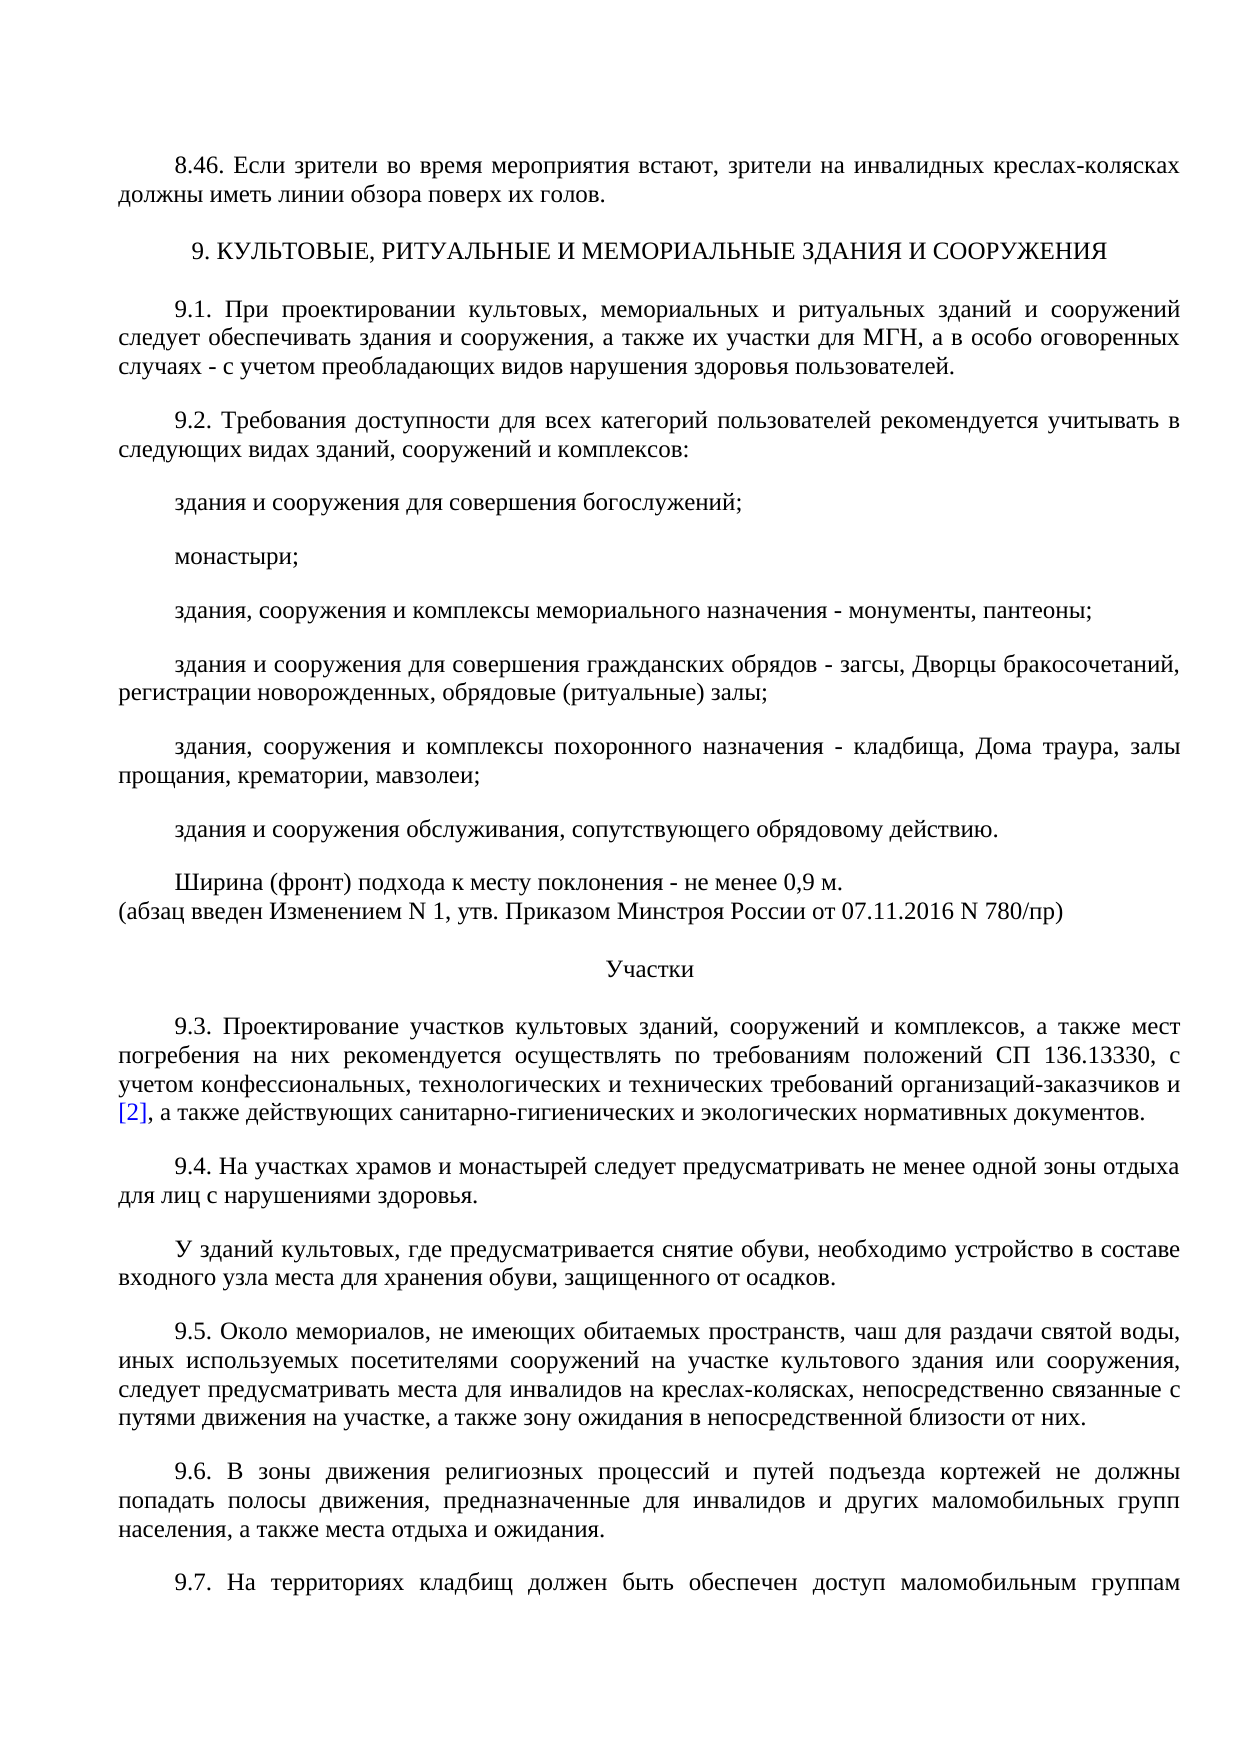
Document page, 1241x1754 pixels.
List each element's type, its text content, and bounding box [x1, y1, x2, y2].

text 9.1. При проектировании культовых, мемориальных и ритуальных зданий и сооружений следует обеспечивать здания и сооружения, а также их участки для МГН, а в особо оговоренных случаях - с учетом преобладающих видов нарушения здоровья пользователей. [118, 294, 1181, 380]
text (абзац введен Изменением N 1, утв. Приказом Минстроя России от 07.11.2016 N 780/пр) [118, 896, 1181, 925]
text здания, сооружения и комплексы мемориального назначения - монументы, пантеоны; [118, 595, 1181, 624]
text 9.6. В зоны движения религиозных процессий и путей подъезда кортежей не должны попадать полосы движения, предназначенные для инвалидов и других маломобильных групп населения, а также места отдыха и ожидания. [118, 1456, 1181, 1542]
text Участки [118, 954, 1181, 982]
text 9. КУЛЬТОВЫЕ, РИТУАЛЬНЫЕ И МЕМОРИАЛЬНЫЕ ЗДАНИЯ И СООРУЖЕНИЯ [118, 236, 1181, 265]
text 9.2. Требования доступности для всех категорий пользователей рекомендуется учитывать в следующих видах зданий, сооружений и комплексов: [118, 405, 1181, 462]
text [118, 1567, 1181, 1596]
text 9.5. Около мемориалов, не имеющих обитаемых пространств, чаш для раздачи святой воды, иных используемых посетителями сооружений на участке культового здания или сооружения, следует предусматривать места для инвалидов на креслах-колясках, непосредственно связанные с путями движения на участке, а также зону ожидания в непосредственной близости от них. [118, 1316, 1181, 1431]
text Ширина (фронт) подхода к месту поклонения - не менее 0,9 м. [118, 867, 1181, 896]
text 9.3. Проектирование участков культовых зданий, сооружений и комплексов, а также мест погребения на них рекомендуется осуществлять по требованиям положений СП 136.13330, с учетом конфессиональных, технологических и технических требований организаций-заказчиков и [2], а также действующих санитарно-гигиенических и экологических нормативных документов. [118, 1011, 1181, 1126]
text 9.4. На участках храмов и монастырей следует предусматривать не менее одной зоны отдыха для лиц с нарушениями здоровья. [118, 1151, 1181, 1209]
text здания и сооружения для совершения богослужений; [118, 487, 1181, 516]
text 8.46. Если зрители во время мероприятия встают, зрители на инвалидных креслах-колясках должны иметь линии обзора поверх их голов. [118, 150, 1181, 207]
text здания, сооружения и комплексы похоронного назначения - кладбища, Дома траура, залы прощания, крематории, мавзолеи; [118, 731, 1181, 789]
text здания и сооружения для совершения гражданских обрядов - загсы, Дворцы бракосочетаний, регистрации новорожденных, обрядовые (ритуальные) залы; [118, 649, 1181, 706]
text здания и сооружения обслуживания, сопутствующего обрядовому действию. [118, 814, 1181, 842]
text монастыри; [118, 541, 1181, 570]
text У зданий культовых, где предусматривается снятие обуви, необходимо устройство в составе входного узла места для хранения обуви, защищенного от осадков. [118, 1234, 1181, 1291]
